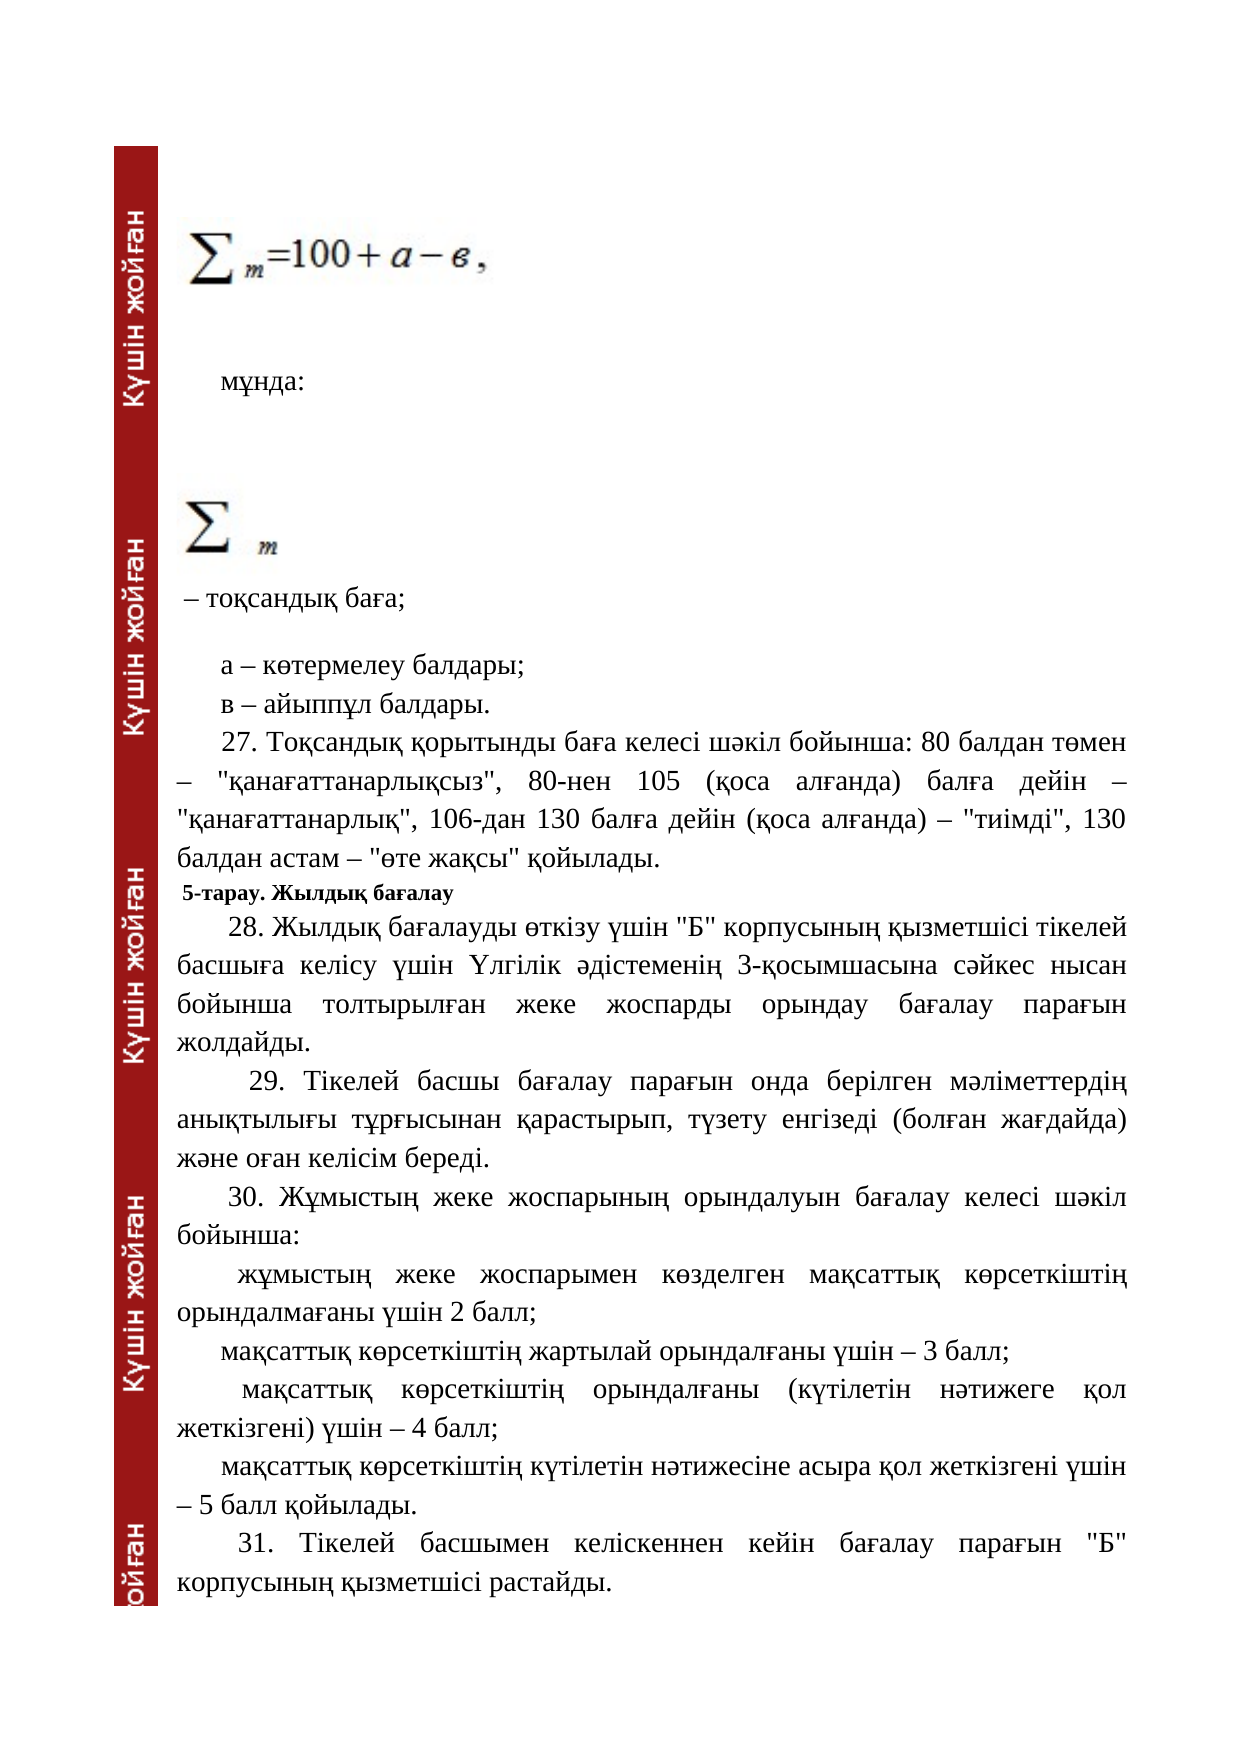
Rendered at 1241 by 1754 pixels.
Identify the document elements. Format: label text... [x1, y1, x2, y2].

text 27. Тоқсандық қорытынды баға келесі шәкіл бойынша: 80 балдан төмен – "қанағаттанарлықсыз", 80-нен 105 (қоса алғанда) балға дейін – "қанағаттанарлық", 106-дан 130 балға дейін (қоса алғанда) – "тиімді", 130 балдан астам – "өте жақсы" қойылады. [112, 724, 1128, 874]
picture [176, 473, 285, 576]
text в – айыппұл балдары. [112, 686, 1128, 719]
text 5-тарау. Жылдық бағалау [112, 879, 1128, 905]
text a – көтермелеу балдары; [112, 647, 1128, 681]
picture [114, 874, 158, 879]
picture [114, 1598, 158, 1606]
picture [114, 1521, 158, 1526]
picture [114, 905, 158, 909]
text 28. Жылдық бағалауды өткізу үшін "Б" корпусының қызметшісі тікелей басшыға келісу үшін Үлгілік әдістеменің 3-қосымшасына сәйкес нысан бойынша толтырылған жеке жоспарды орындау бағалау парағын жолдайды. [112, 909, 1128, 1058]
picture [114, 1251, 158, 1256]
picture [114, 681, 158, 686]
text мақсаттық көрсеткіштің күтілетін нәтижесіне асыра қол жеткізгені үшін – 5 балл қойылады. [112, 1448, 1128, 1521]
text жұмыстың жеке жоспарымен көзделген мақсаттық көрсеткіштің орындалмағаны үшін 2 балл; [112, 1256, 1128, 1328]
picture [114, 1058, 158, 1063]
picture [114, 146, 158, 363]
text – тоқсандық баға; [112, 580, 1128, 644]
picture [114, 1174, 158, 1179]
picture [114, 396, 158, 580]
picture [114, 1366, 158, 1371]
picture [114, 1328, 158, 1333]
picture [114, 719, 158, 724]
text мұнда: [112, 363, 1128, 396]
text мақсаттық көрсеткіштің жартылай орындалғаны үшін – 3 балл; [112, 1333, 1128, 1366]
picture [176, 217, 502, 295]
picture [114, 1443, 158, 1448]
text 31. Тікелей басшымен келіскеннен кейін бағалау парағын "Б" корпусының қызметшісі растайды. [112, 1526, 1128, 1598]
text 30. Жұмыстың жеке жоспарының орындалуын бағалау келесі шәкіл бойынша: [112, 1179, 1128, 1251]
text мақсаттық көрсеткіштің орындалғаны (күтілетін нәтижеге қол жеткізгені) үшін – 4 балл; [112, 1371, 1128, 1443]
text 29. Тікелей басшы бағалау парағын онда берілген мәліметтердің анықтылығы тұрғысынан қарастырып, түзету енгізеді (болған жағдайда) және оған келісім береді. [112, 1063, 1128, 1174]
